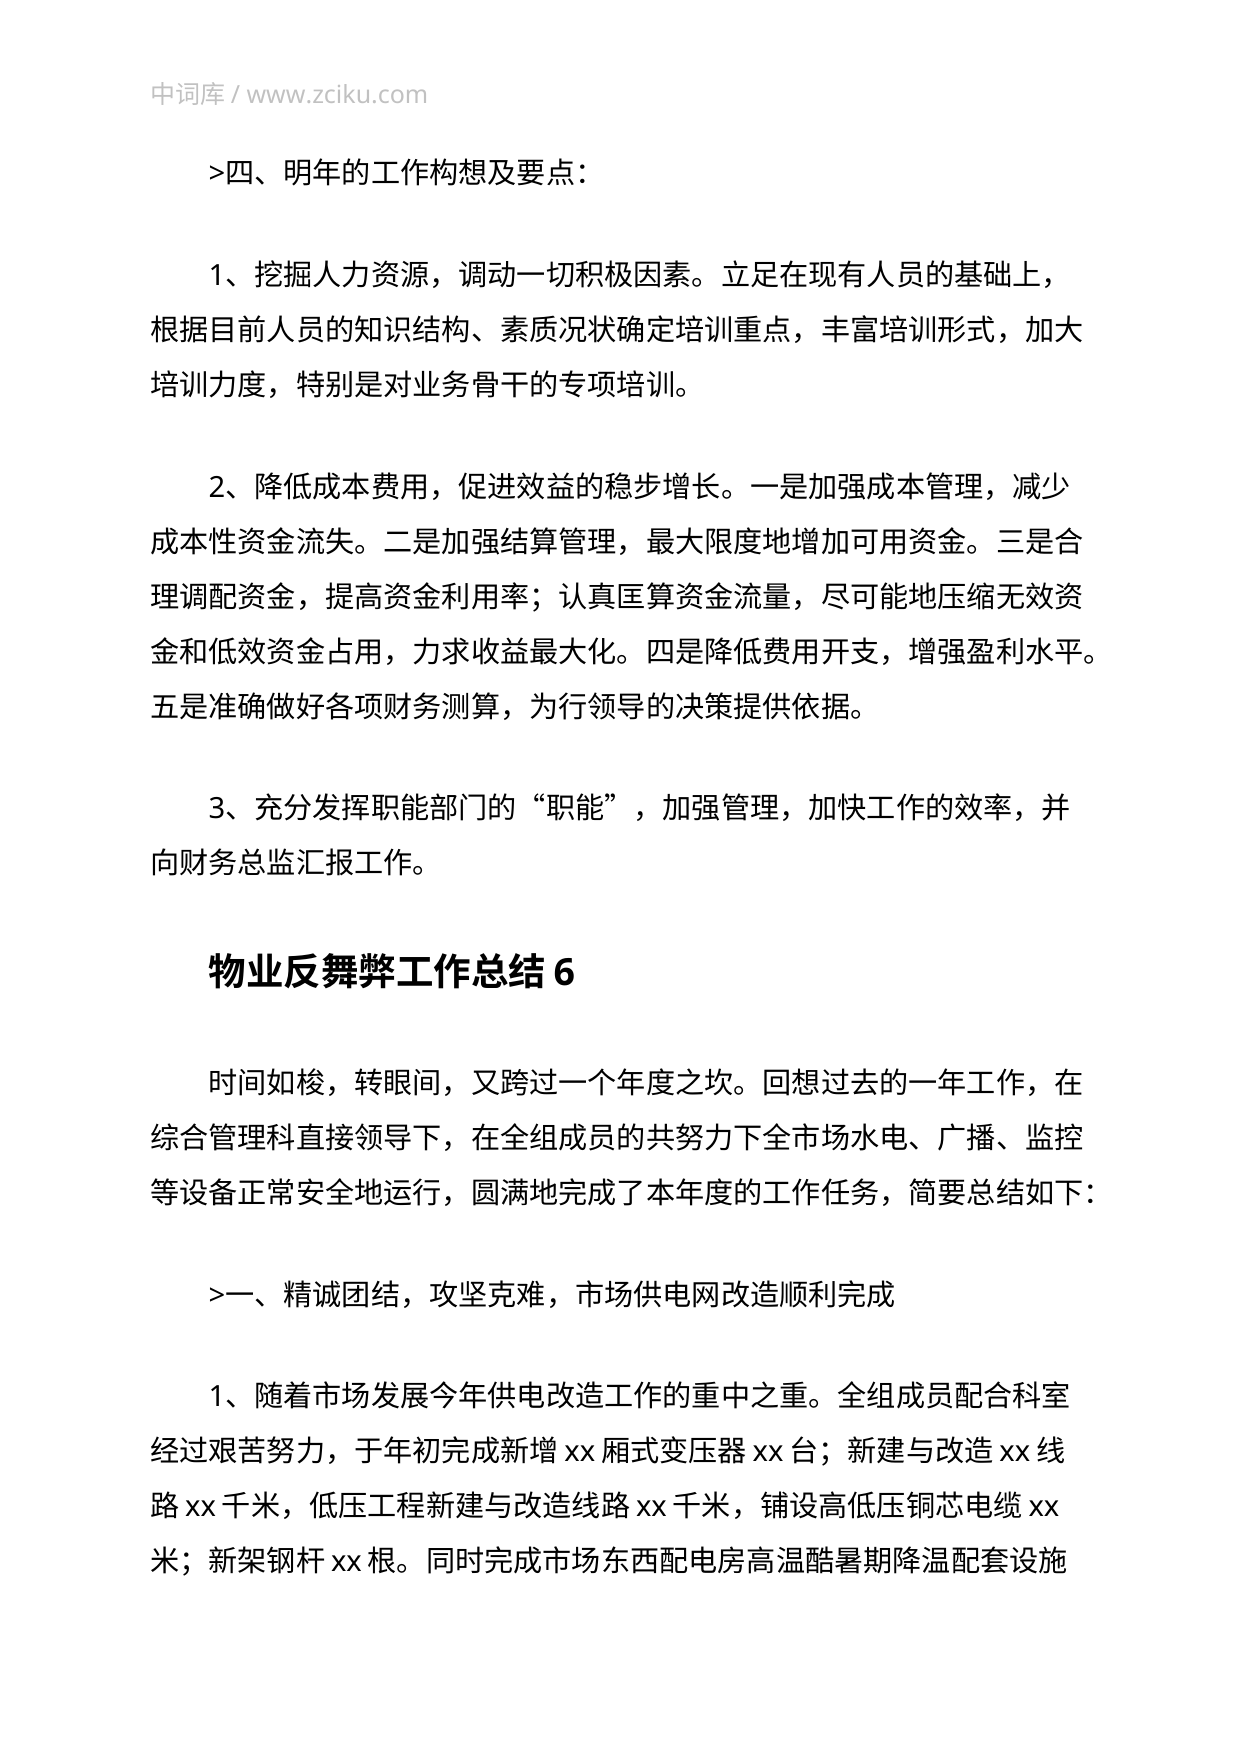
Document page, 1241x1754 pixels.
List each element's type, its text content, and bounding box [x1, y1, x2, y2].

text 2、降低成本费用，促进效益的稳步增长。一是加强成本管理，减少成本性资金流失。二是加强结算管理，最大限度地增加可用资金。三是合理调配资金，提高资金利用率；认真匡算资金流量，尽可能地压缩无效资金和低效资金占用，力求收益最大化。四是降低费用开支，增强盈利水平。五是准确做好各项财务测算，为行领导的决策提供依据。 [150, 464, 1090, 726]
text >一、精诚团结，攻坚克难，市场供电网改造顺利完成 [150, 1271, 1090, 1313]
text >四、明年的工作构想及要点： [150, 150, 1090, 192]
text 1、挖掘人力资源，调动一切积极因素。立足在现有人员的基础上，根据目前人员的知识结构、素质况状确定培训重点，丰富培训形式，加大培训力度，特别是对业务骨干的专项培训。 [150, 252, 1090, 404]
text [150, 1373, 1090, 1580]
text 3、充分发挥职能部门的“职能”，加强管理，加快工作的效率，并向财务总监汇报工作。 [150, 785, 1090, 882]
text 物业反舞弊工作总结6 [150, 942, 1090, 996]
text 时间如梭，转眼间，又跨过一个年度之坎。回想过去的一年工作，在综合管理科直接领导下，在全组成员的共努力下全市场水电、广播、监控等设备正常安全地运行，圆满地完成了本年度的工作任务，简要总结如下： [150, 1059, 1090, 1212]
